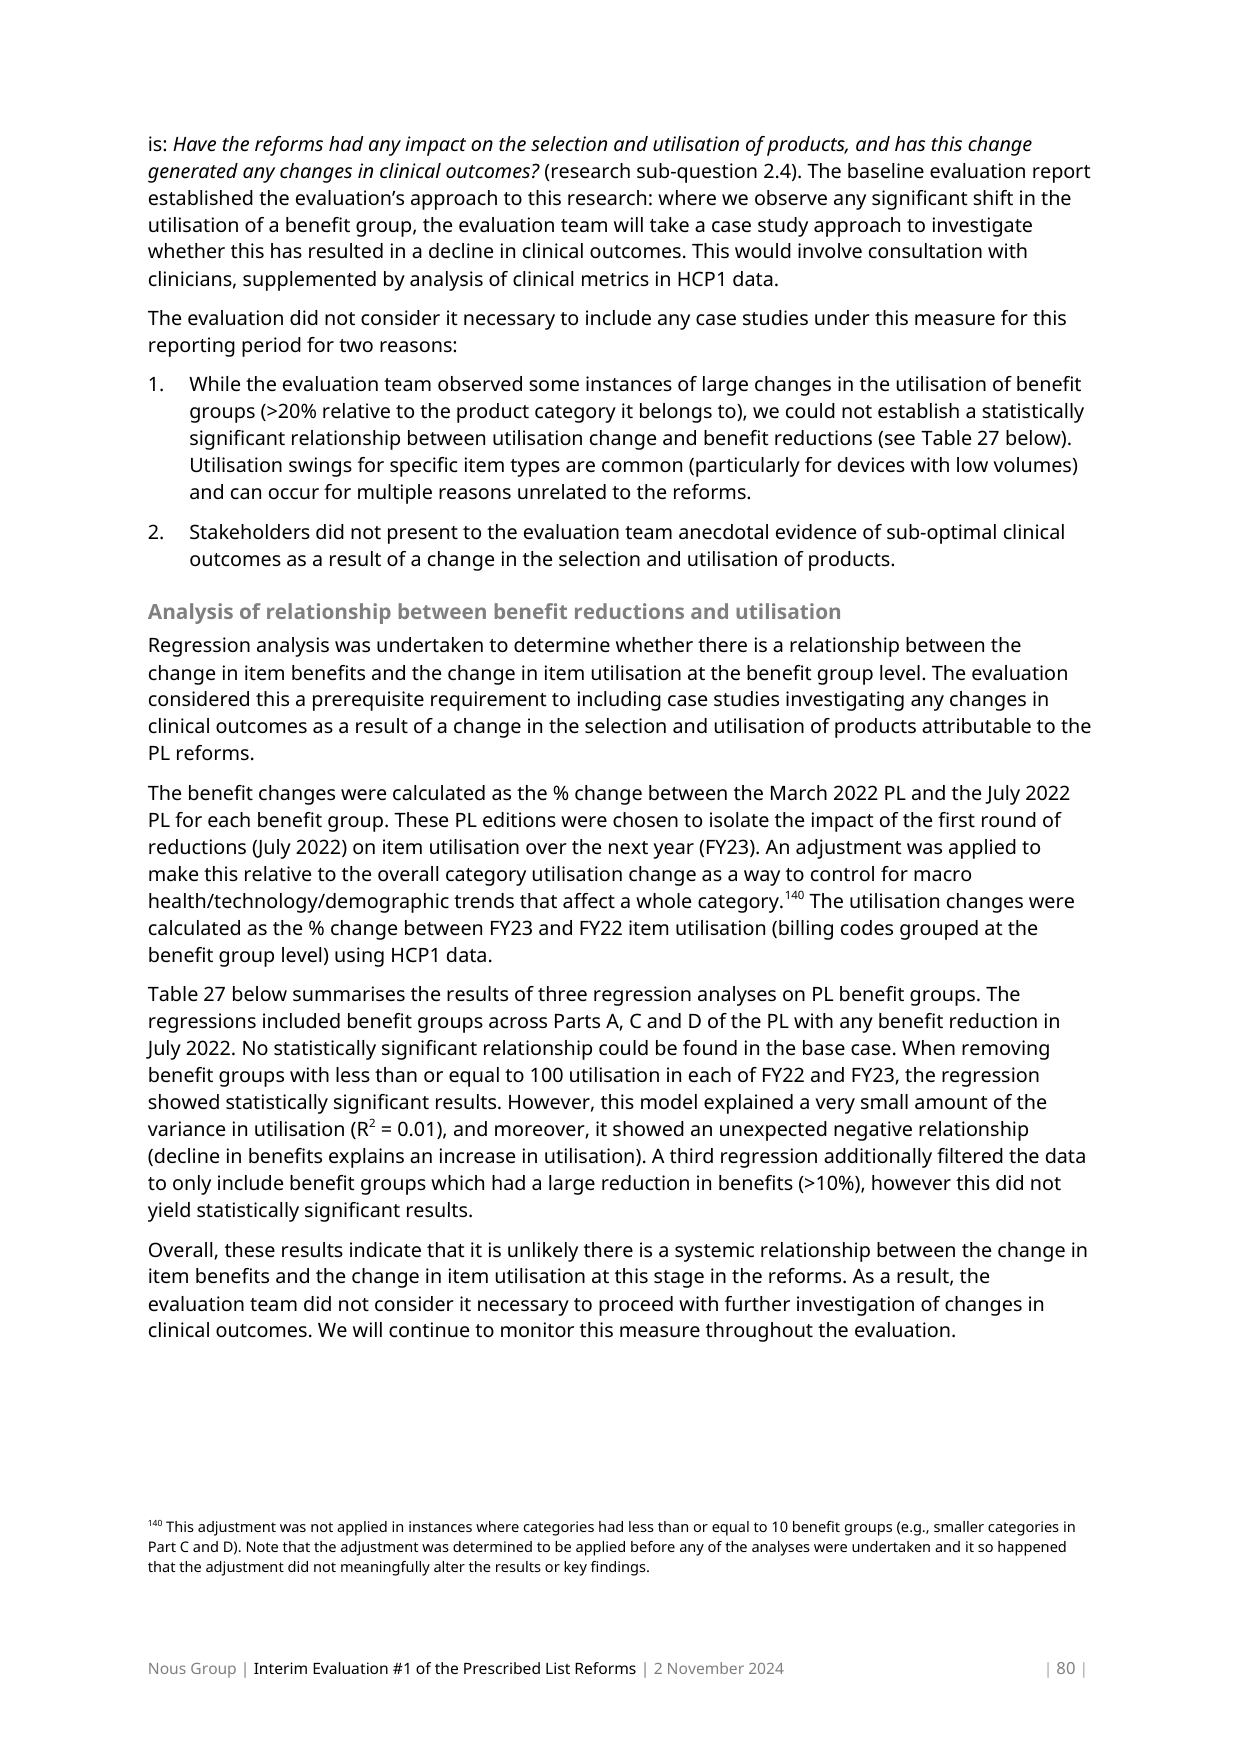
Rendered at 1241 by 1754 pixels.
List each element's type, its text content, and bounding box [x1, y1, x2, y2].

text Overall, these results indicate that it is unlikely there is a systemic relationship between the change in item benefits and the change in item utilisation at this stage in the reforms. As a result, the evaluation team did not consider it necessary to proceed with further investigation of changes in clinical outcomes. We will continue to monitor this measure throughout the evaluation. [148, 1236, 1092, 1344]
text Table 27 below summarises the results of three regression analyses on PL benefit groups. The regressions included benefit groups across Parts A, C and D of the PL with any benefit reduction in July 2022. No statistically significant relationship could be found in the base case. When removing benefit groups with less than or equal to 100 utilisation in each of FY22 and FY23, the regression showed statistically significant results. However, this model explained a very small amount of the variance in utilisation (R2 = 0.01), and moreover, it showed an unexpected negative relationship (decline in benefits explains an increase in utilisation). A third regression additionally filtered the data to only include benefit groups which had a large reduction in benefits (>10%), however this did not yield statistically significant results. [148, 981, 1092, 1223]
text The benefit changes were calculated as the % change between the March 2022 PL and the July 2022 PL for each benefit group. These PL editions were chosen to isolate the impact of the first round of reductions (July 2022) on item utilisation over the next year (FY23). An adjustment was applied to make this relative to the overall category utilisation change as a way to control for macro health/technology/demographic trends that affect a whole category. The utilisation changes were calculated as the % change between FY23 and FY22 item utilisation (billing codes grouped at the benefit group level) using HCP1 data. [148, 779, 1092, 968]
text Regression analysis was undertaken to determine whether there is a relationship between the change in item benefits and the change in item utilisation at the benefit group level. The evaluation considered this a prerequisite requirement to including case studies investigating any changes in clinical outcomes as a result of a change in the selection and utilisation of products attributable to the PL reforms. [148, 632, 1092, 767]
subtitle Analysis of relationship between benefit reductions and utilisation [148, 597, 1092, 626]
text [148, 130, 1092, 292]
text The evaluation did not consider it necessary to include any case studies under this measure for this reporting period for two reasons: [148, 304, 1092, 358]
list While the evaluation team observed some instances of large changes in the utilisation of benefit groups (>20% relative to the product category it belongs to), we could not establish a statistically significant relationship between utilisation change and benefit reductions (see Table 27 below). Utilisation swings for specific item types are common (particularly for devices with low volumes) and can occur for multiple reasons unrelated to the reforms. [148, 371, 1092, 506]
list Stakeholders did not present to the evaluation team anecdotal evidence of sub-optimal clinical outcomes as a result of a change in the selection and utilisation of products. [148, 518, 1092, 572]
